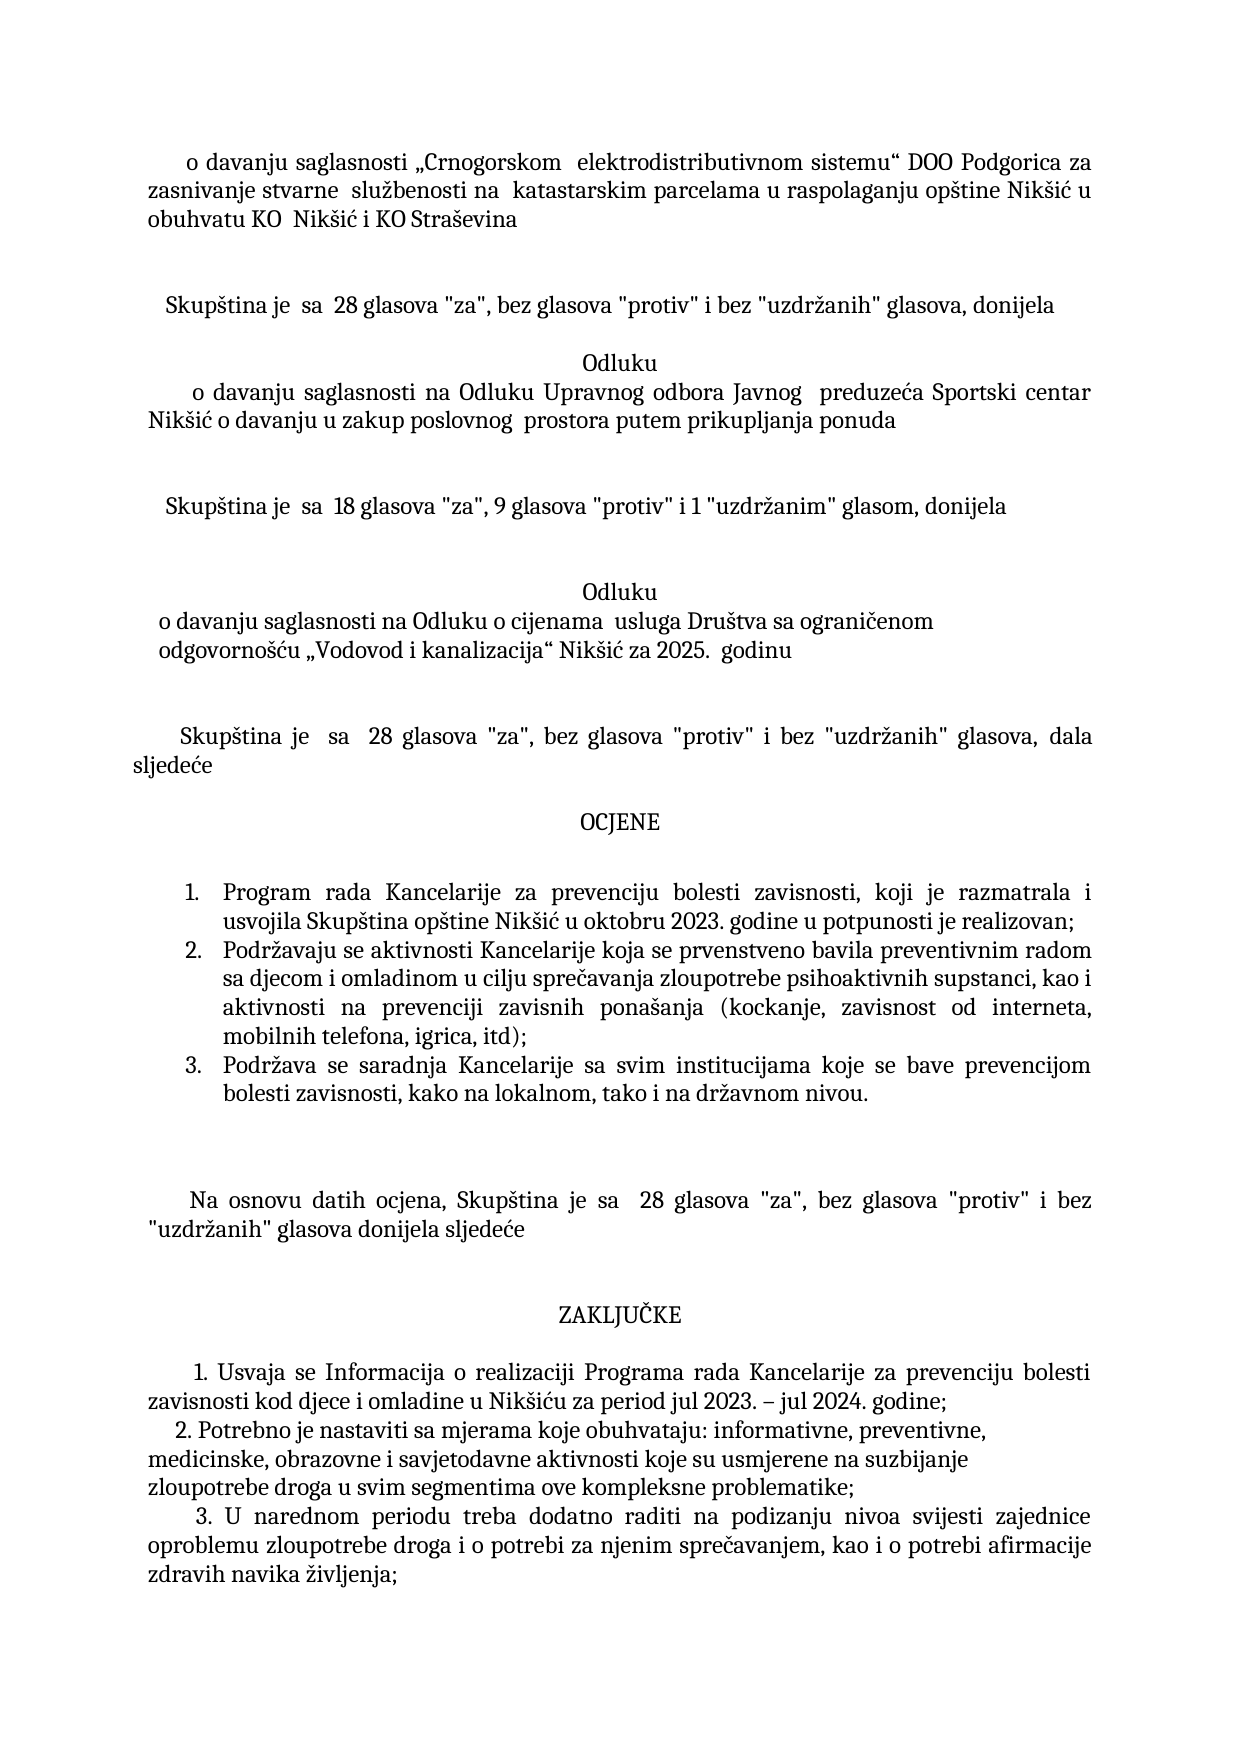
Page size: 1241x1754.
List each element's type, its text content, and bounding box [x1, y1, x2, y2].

text Odluku [148, 578, 1093, 607]
text OCJENE [148, 808, 1093, 837]
list Podržavaju se aktivnosti Kancelarije koja se prvenstveno bavila preventivnim radom sa djecom i omladinom u cilju sprečavanja zloupotrebe psihoaktivnih supstanci, kao i aktivnosti na prevenciji zavisnih ponašanja (kockanje, zavisnost od interneta, mobilnih telefona, igrica, itd); [185, 936, 1093, 1051]
text 1. Usvaja se Informacija o realizaciji Programa rada Kancelarije za prevenciju bolesti zavisnosti kod djece i omladine u Nikšiću za period jul 2023. – jul 2024. godine; [148, 1358, 1093, 1416]
text odgovornošću „Vodovod i kanalizacija“ Nikšić za 2025. godinu [148, 636, 1093, 664]
list Program rada Kancelarije za prevenciju bolesti zavisnosti, koji je razmatrala i usvojila Skupština opštine Nikšić u oktobru 2023. godine u potpunosti je realizovan; [185, 878, 1093, 936]
text Skupština je sa 28 glasova "za", bez glasova "protiv" i bez "uzdržanih" glasova, dala sljedeće [133, 722, 1093, 779]
text 2. Potrebno je nastaviti sa mjerama koje obuhvataju: informativne, preventivne, [148, 1416, 1093, 1444]
text 3. U narednom periodu treba dodatno raditi na podizanju nivoa svijesti zajednice oproblemu zloupotrebe droga i o potrebi za njenim sprečavanjem, kao i o potrebi afirmacije zdravih navika življenja; [148, 1502, 1093, 1588]
text Skupština je sa 28 glasova "za", bez glasova "protiv" i bez "uzdržanih" glasova, donijela [133, 291, 1093, 320]
text o davanju saglasnosti na Odluku Upravnog odbora Javnog preduzeća Sportski centar Nikšić o davanju u zakup poslovnog prostora putem prikupljanja ponuda [148, 378, 1093, 435]
text Skupština je sa 18 glasova "za", 9 glasova "protiv" i 1 "uzdržanim" glasom, donijela [133, 492, 1093, 521]
text Na osnovu datih ocjena, Skupština je sa 28 glasova "za", bez glasova "protiv" i bez "uzdržanih" glasova donijela sljedeće [148, 1186, 1093, 1244]
text zloupotrebe droga u svim segmentima ove kompleksne problematike; [148, 1473, 1093, 1502]
text o davanju saglasnosti na Odluku o cijenama usluga Društva sa ograničenom [148, 607, 1093, 636]
text medicinske, obrazovne i savjetodavne aktivnosti koje su usmjerene na suzbijanje [148, 1444, 1093, 1473]
text Odluku [148, 349, 1093, 378]
text ZAKLJUČKE [148, 1301, 1093, 1330]
text o davanju saglasnosti „Crnogorskom elektrodistributivnom sistemu“ DOO Podgorica za zasnivanje stvarne službenosti na katastarskim parcelama u raspolaganju opštine Nikšić u obuhvatu KO Nikšić i KO Straševina [148, 148, 1093, 234]
list Podržava se saradnja Kancelarije sa svim institucijama koje se bave prevencijom bolesti zavisnosti, kako na lokalnom, tako i na državnom nivou. [185, 1051, 1093, 1108]
